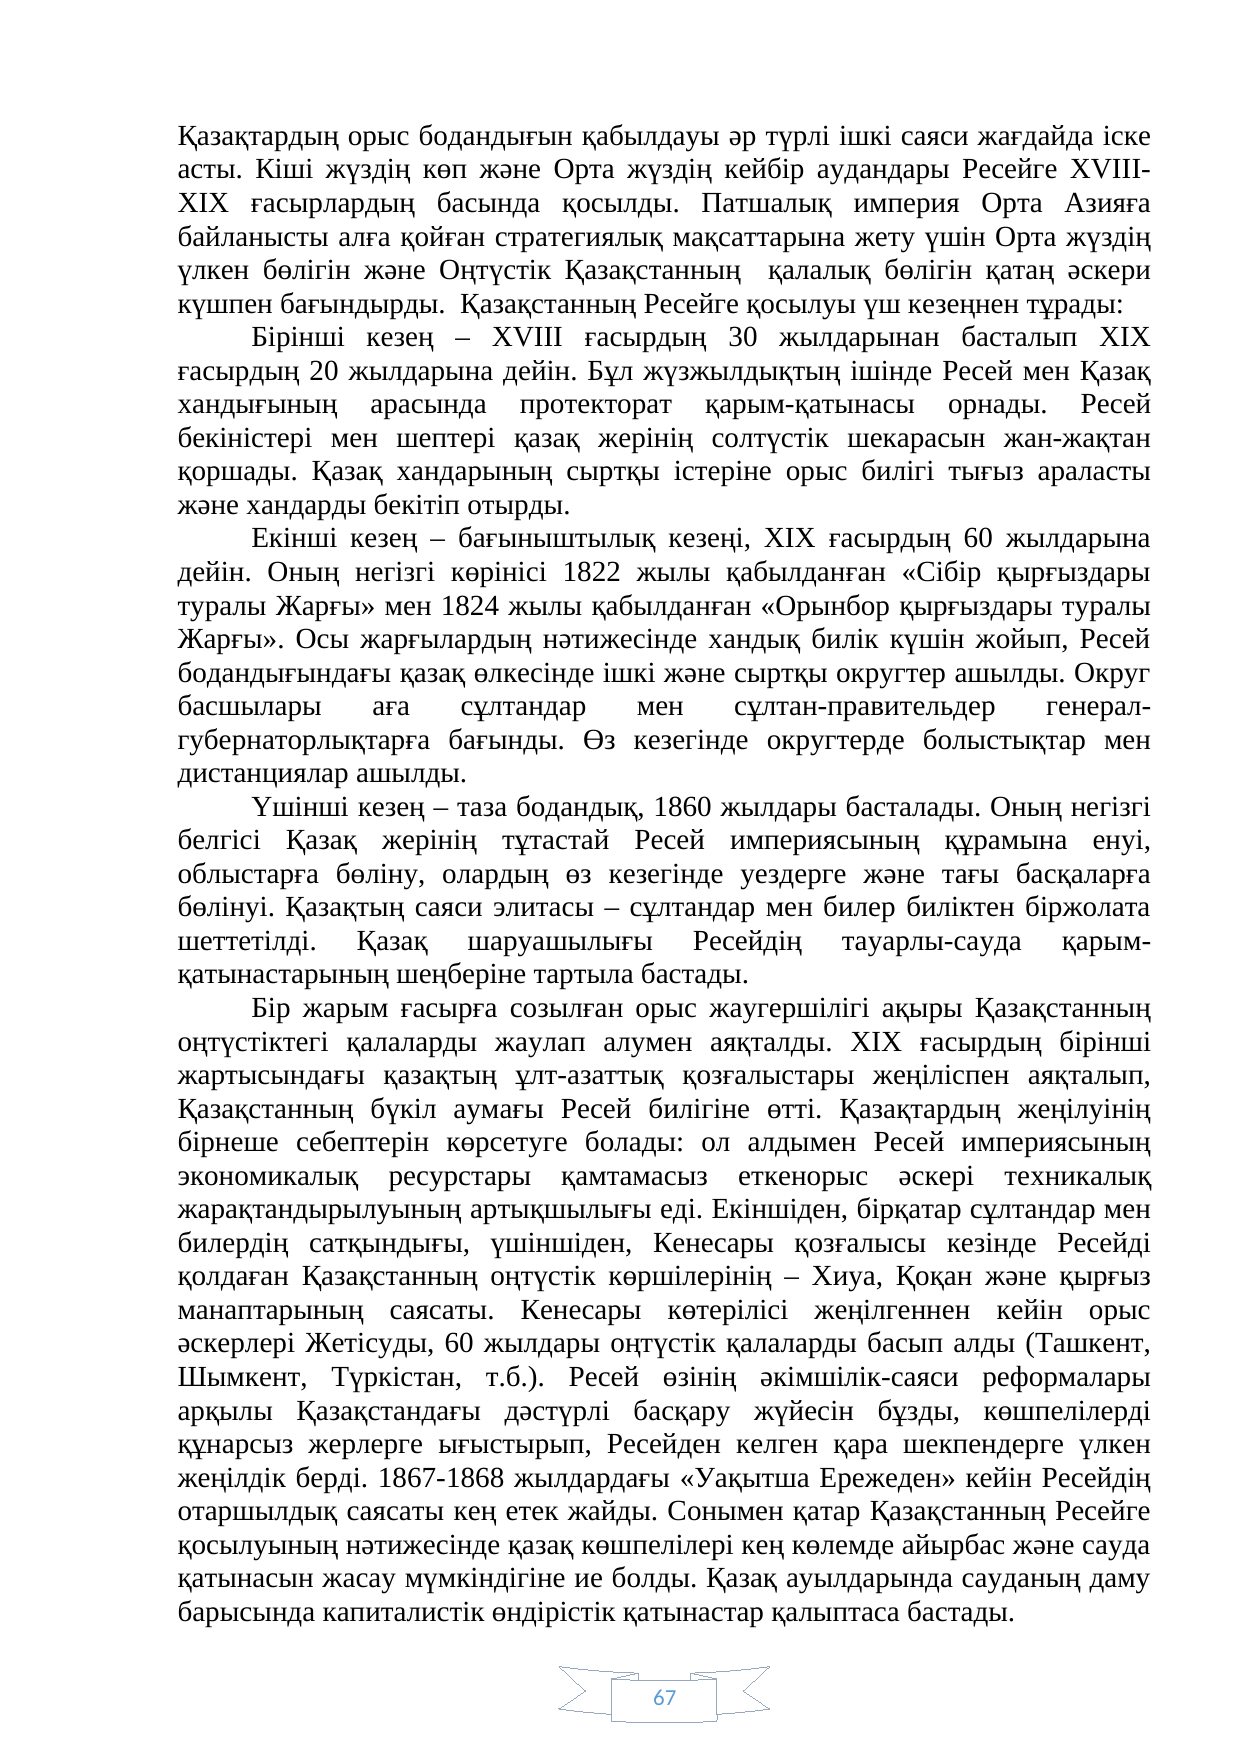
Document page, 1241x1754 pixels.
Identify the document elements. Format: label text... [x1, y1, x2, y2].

text Бірінші кезең – ХVІІІ ғасырдың 30 жылдарынан басталып ХІХ ғасырдың 20 жылдарына дейін. Бұл жүзжылдықтың ішінде Ресей мен Қазақ хандығының арасында протекторат қарым-қатынасы орнады. Ресей бекіністері мен шептері қазақ жерінің солтүстік шекарасын жан-жақтан қоршады. Қазақ хандарының сыртқы істеріне орыс билігі тығыз араласты және хандарды бекітіп отырды. [177, 319, 1152, 521]
text Үшінші кезең – таза бодандық, 1860 жылдары басталады. Оның негізгі белгісі Қазақ жерінің тұтастай Ресей империясының құрамына енуі, облыстарға бөліну, олардың өз кезегінде уездерге және тағы басқаларға бөлінуі. Қазақтың саяси элитасы – сұлтандар мен билер биліктен біржолата шеттетілді. Қазақ шаруашылығы Ресейдің тауарлы-сауда қарым-қатынастарының шеңберіне тартыла бастады. [177, 789, 1152, 990]
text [177, 118, 1152, 319]
text Екінші кезең – бағыныштылық кезеңі, ХІХ ғасырдың 60 жылдарына дейін. Оның негізгі көрінісі 1822 жылы қабылданған «Сібір қырғыздары туралы Жарғы» мен 1824 жылы қабылданған «Орынбор қырғыздары туралы Жарғы». Осы жарғылардың нәтижесінде хандық билік күшін жойып, Ресей бодандығындағы қазақ өлкесінде ішкі және сыртқы округтер ашылды. Округ басшылары аға сұлтандар мен сұлтан-правительдер генерал-губернаторлықтарға бағынды. Өз кезегінде округтерде болыстықтар мен дистанциялар ашылды. [177, 521, 1152, 789]
text Бір жарым ғасырға созылған орыс жаугершілігі ақыры Қазақстанның оңтүстіктегі қалаларды жаулап алумен аяқталды. ХІХ ғасырдың бірінші жартысындағы қазақтың ұлт-азаттық қозғалыстары жеңіліспен аяқталып, Қазақстанның бүкіл аумағы Ресей билігіне өтті. Қазақтардың жеңілуінің бірнеше себептерін көрсетуге болады: ол алдымен Ресей империясының экономикалық ресурстары қамтамасыз еткенорыс әскері техникалық жарақтандырылуының артықшылығы еді. Екіншіден, бірқатар сұлтандар мен билердің сатқындығы, үшіншіден, Кенесары қозғалысы кезінде Ресейді қолдаған Қазақстанның оңтүстік көршілерінің – Хиуа, Қоқан және қырғыз манаптарының саясаты. Кенесары көтерілісі жеңілгеннен кейін орыс әскерлері Жетісуды, 60 жылдары оңтүстік қалаларды басып алды (Ташкент, Шымкент, Түркістан, т.б.). Ресей өзінің әкімшілік-саяси реформалары арқылы Қазақстандағы дәстүрлі басқару жүйесін бұзды, көшпелілерді құнарсыз жерлерге ығыстырып, Ресейден келген қара шекпендерге үлкен жеңілдік берді. 1867-1868 жылдардағы «Уақытша Ережеден» кейін Ресейдің отаршылдық саясаты кең етек жайды. Сонымен қатар Қазақстанның Ресейге қосылуының нәтижесінде қазақ көшпелілері кең көлемде айырбас және сауда қатынасын жасау мүмкіндігіне ие болды. Қазақ ауылдарында сауданың даму барысында капиталистік өндірістік қатынастар қалыптаса бастады. [177, 990, 1152, 1627]
